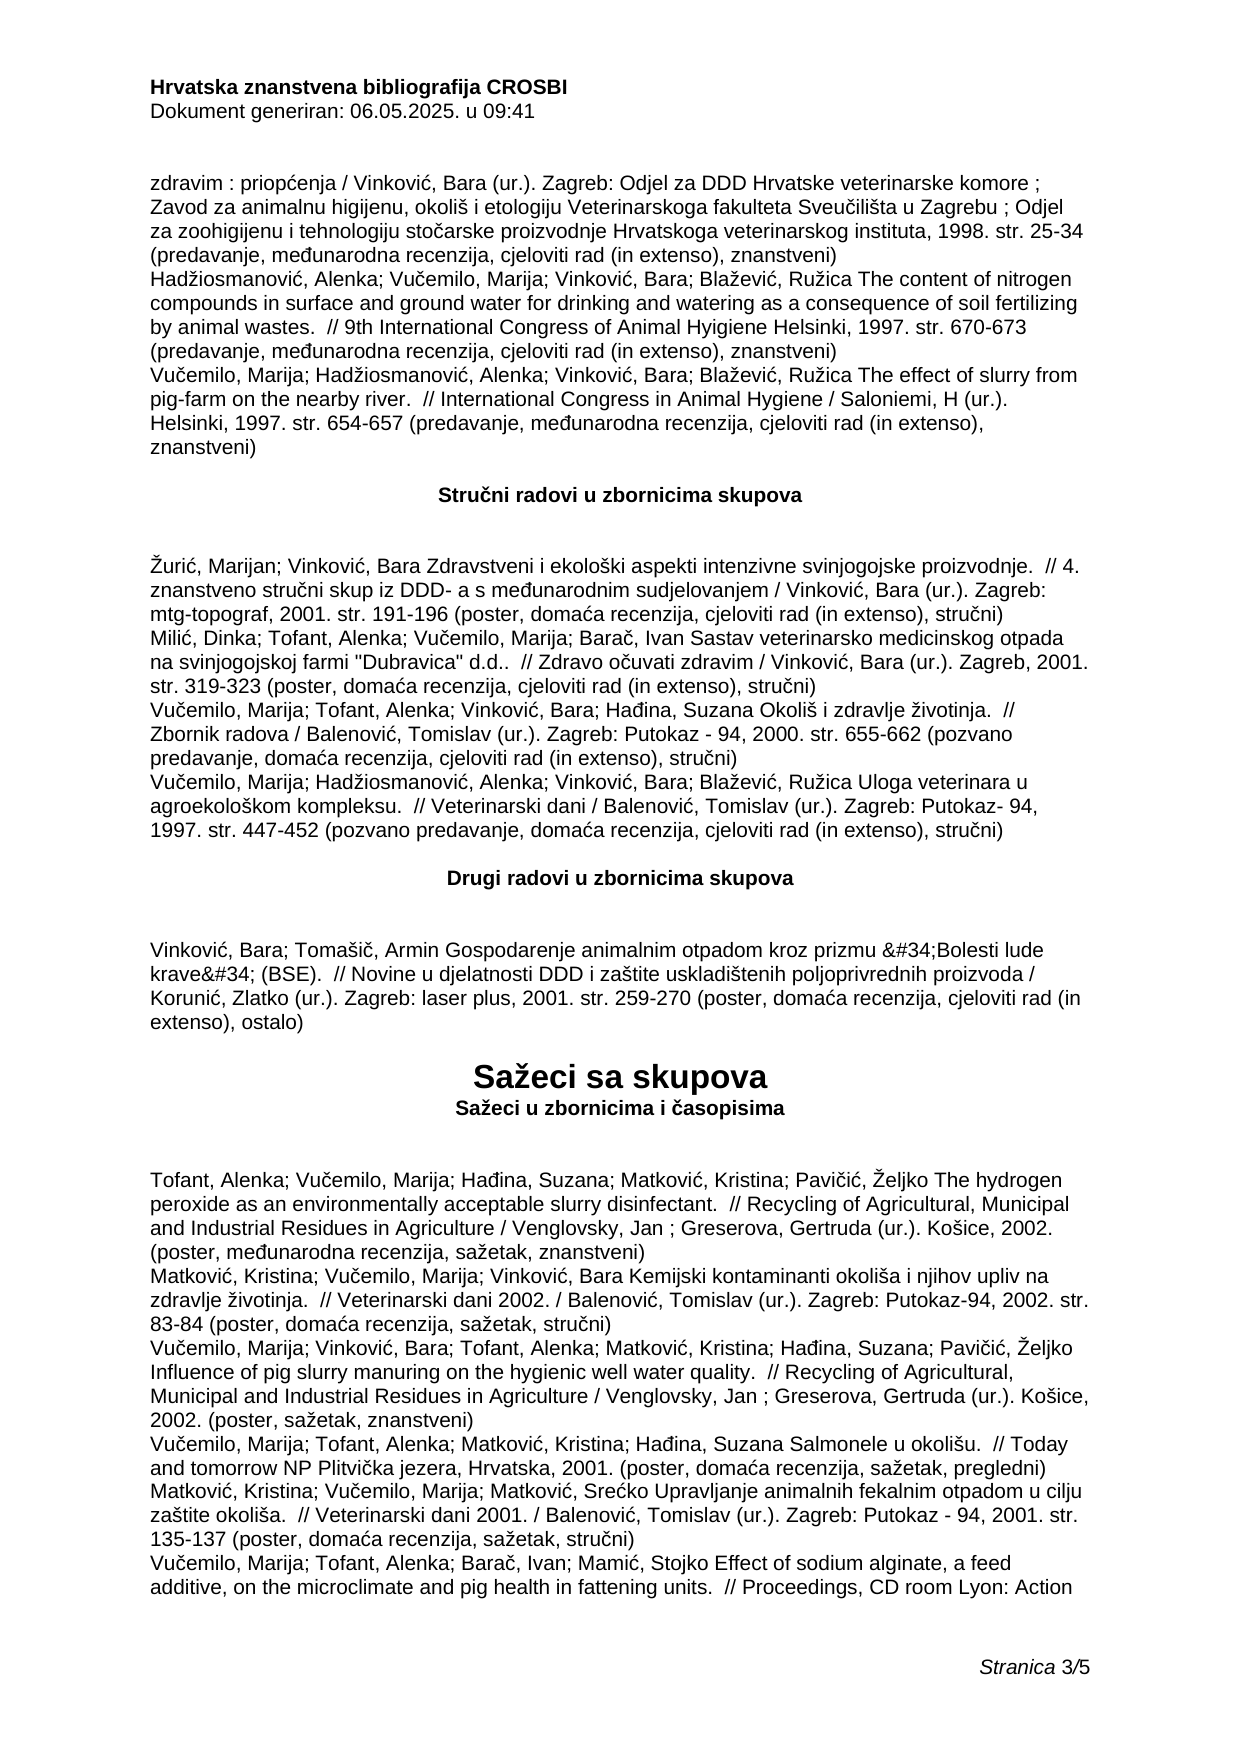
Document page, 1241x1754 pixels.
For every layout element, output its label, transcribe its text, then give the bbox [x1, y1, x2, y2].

text Vinković, Bara; Tomašič, Armin [150, 938, 1090, 1033]
subtitle Stručni radovi u zbornicima skupova [150, 482, 1090, 506]
subtitle Sažeci u zbornicima i časopisima [150, 1096, 1090, 1120]
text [150, 171, 1090, 267]
text Matković, Kristina; Vučemilo, Marija; Vinković, Bara [150, 1264, 1090, 1336]
text Tofant, Alenka; Vučemilo, Marija; Hađina, Suzana; Matković, Kristina; Pavičić, Željko [150, 1168, 1090, 1264]
text Vučemilo, Marija; Tofant, Alenka; Vinković, Bara; Hađina, Suzana [150, 698, 1090, 770]
subtitle Sažeci sa skupova [150, 1057, 1090, 1096]
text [150, 1551, 1090, 1599]
text Vučemilo, Marija; Tofant, Alenka; Matković, Kristina; Hađina, Suzana [150, 1431, 1090, 1479]
text Žurić, Marijan; Vinković, Bara [150, 554, 1090, 626]
text Vučemilo, Marija; Hadžiosmanović, Alenka; Vinković, Bara; Blažević, Ružica [150, 770, 1090, 842]
text Milić, Dinka; Tofant, Alenka; Vučemilo, Marija; Barač, Ivan [150, 626, 1090, 698]
text Vučemilo, Marija; Vinković, Bara; Tofant, Alenka; Matković, Kristina; Hađina, Suzana; Pavičić, Željko [150, 1336, 1090, 1431]
text Matković, Kristina; Vučemilo, Marija; Matković, Srećko [150, 1479, 1090, 1551]
text Hadžiosmanović, Alenka; Vučemilo, Marija; Vinković, Bara; Blažević, Ružica [150, 267, 1090, 363]
text Vučemilo, Marija; Hadžiosmanović, Alenka; Vinković, Bara; Blažević, Ružica [150, 363, 1090, 458]
subtitle Drugi radovi u zbornicima skupova [150, 866, 1090, 890]
